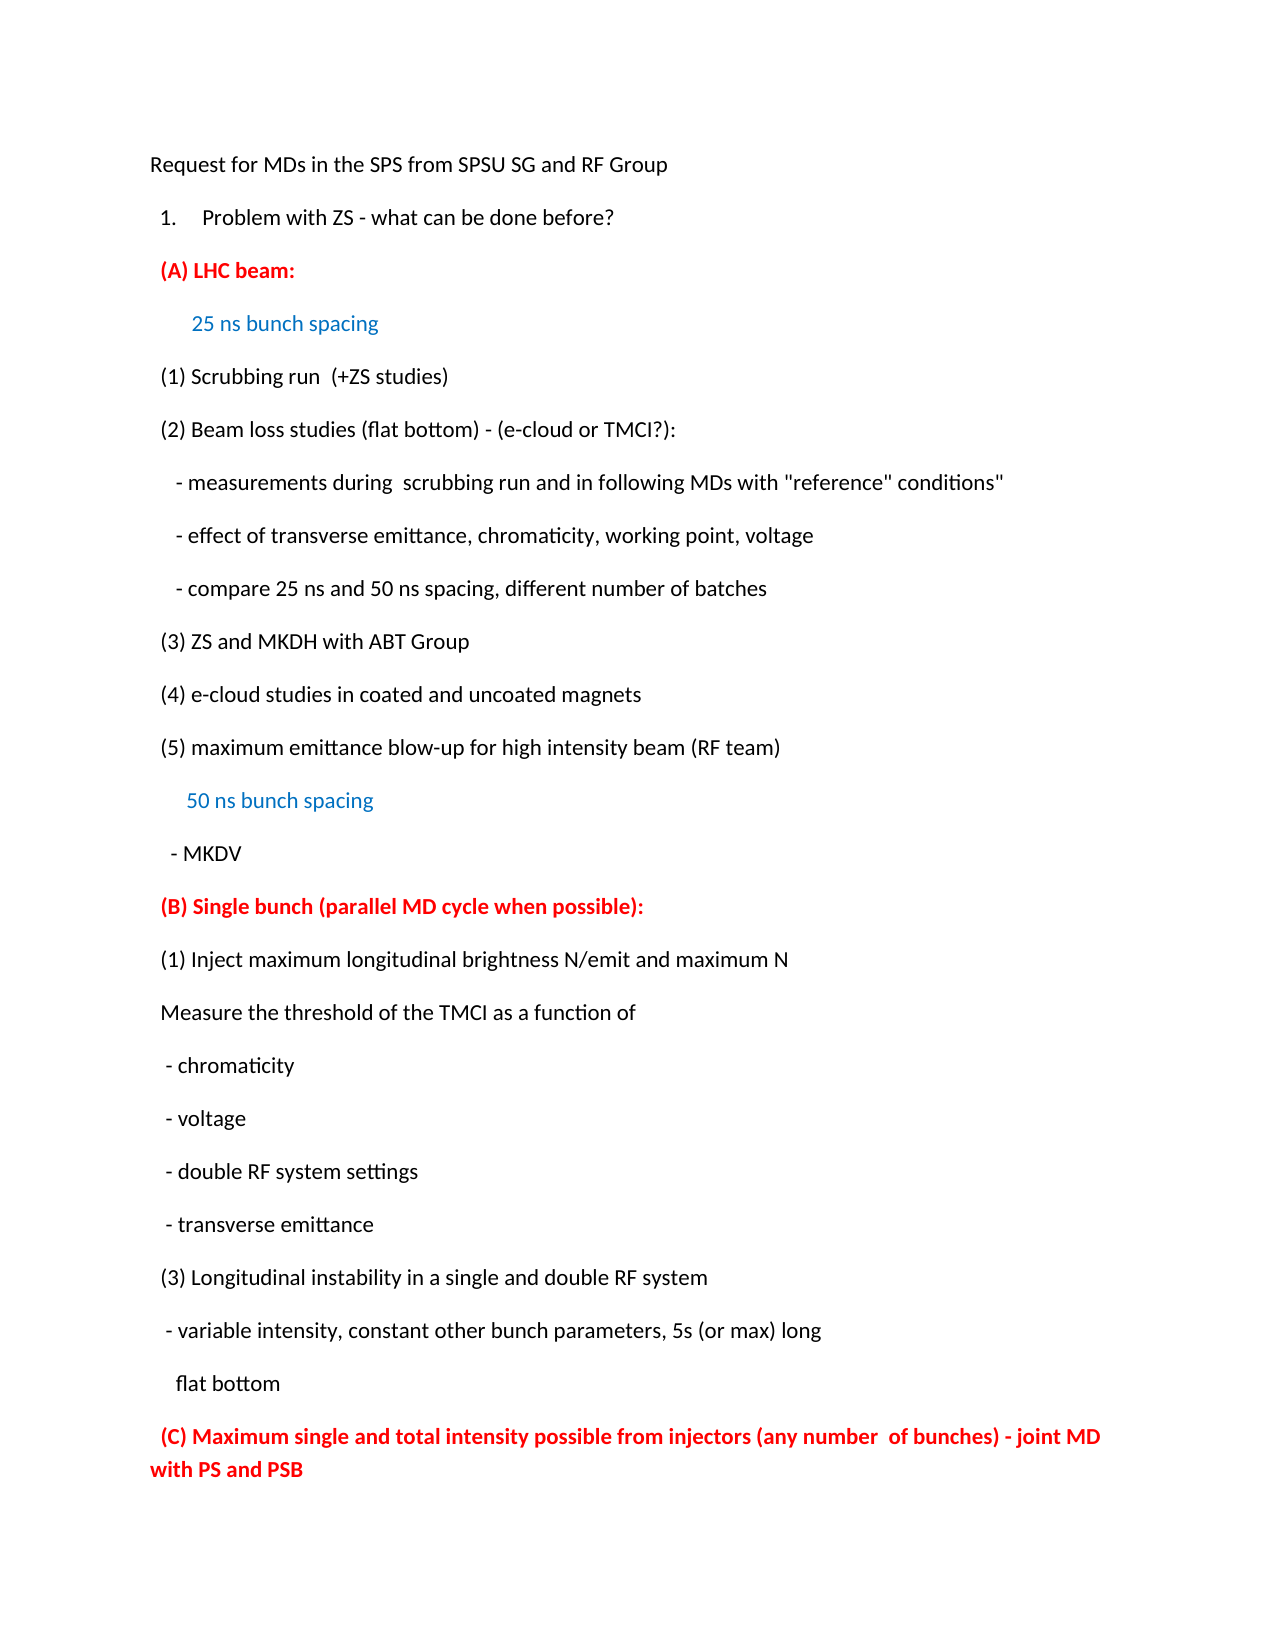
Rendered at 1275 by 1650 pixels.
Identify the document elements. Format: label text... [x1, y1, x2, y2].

text (3) Longitudinal instability in a single and double RF system [150, 1263, 1125, 1291]
text - measurements during scrubbing run and in following MDs with "reference" conditions" [150, 468, 1125, 496]
text (1) Scrubbing run (+ZS studies) [150, 362, 1125, 390]
text - transverse emittance [150, 1210, 1125, 1238]
text (2) Beam loss studies (flat bottom) - (e-cloud or TMCI?): [150, 415, 1125, 443]
text (C) Maximum single and total intensity possible from injectors (any number of bunches) - joint MD with PS and PSB [150, 1422, 1125, 1483]
text (3) ZS and MKDH with ABT Group [150, 627, 1125, 655]
text Measure the threshold of the TMCI as a function of [150, 998, 1125, 1026]
text (B) Single bunch (parallel MD cycle when possible): [150, 892, 1125, 920]
text 25 ns bunch spacing [150, 309, 1125, 337]
text - voltage [150, 1104, 1125, 1132]
text - variable intensity, constant other bunch parameters, 5s (or max) long [150, 1316, 1125, 1344]
text - chromaticity [150, 1051, 1125, 1079]
text flat bottom [150, 1369, 1125, 1397]
text (5) maximum emittance blow-up for high intensity beam (RF team) [150, 733, 1125, 761]
text Request for MDs in the SPS from SPSU SG and RF Group [150, 150, 1125, 178]
list Problem with ZS - what can be done before? [159, 203, 1125, 231]
text - double RF system settings [150, 1157, 1125, 1185]
text (A) LHC beam: [150, 256, 1125, 284]
text (4) e-cloud studies in coated and uncoated magnets [150, 680, 1125, 708]
text - effect of transverse emittance, chromaticity, working point, voltage [150, 521, 1125, 549]
text - MKDV [150, 839, 1125, 867]
text - compare 25 ns and 50 ns spacing, different number of batches [150, 574, 1125, 602]
text 50 ns bunch spacing [150, 786, 1125, 814]
text (1) Inject maximum longitudinal brightness N/emit and maximum N [150, 945, 1125, 973]
